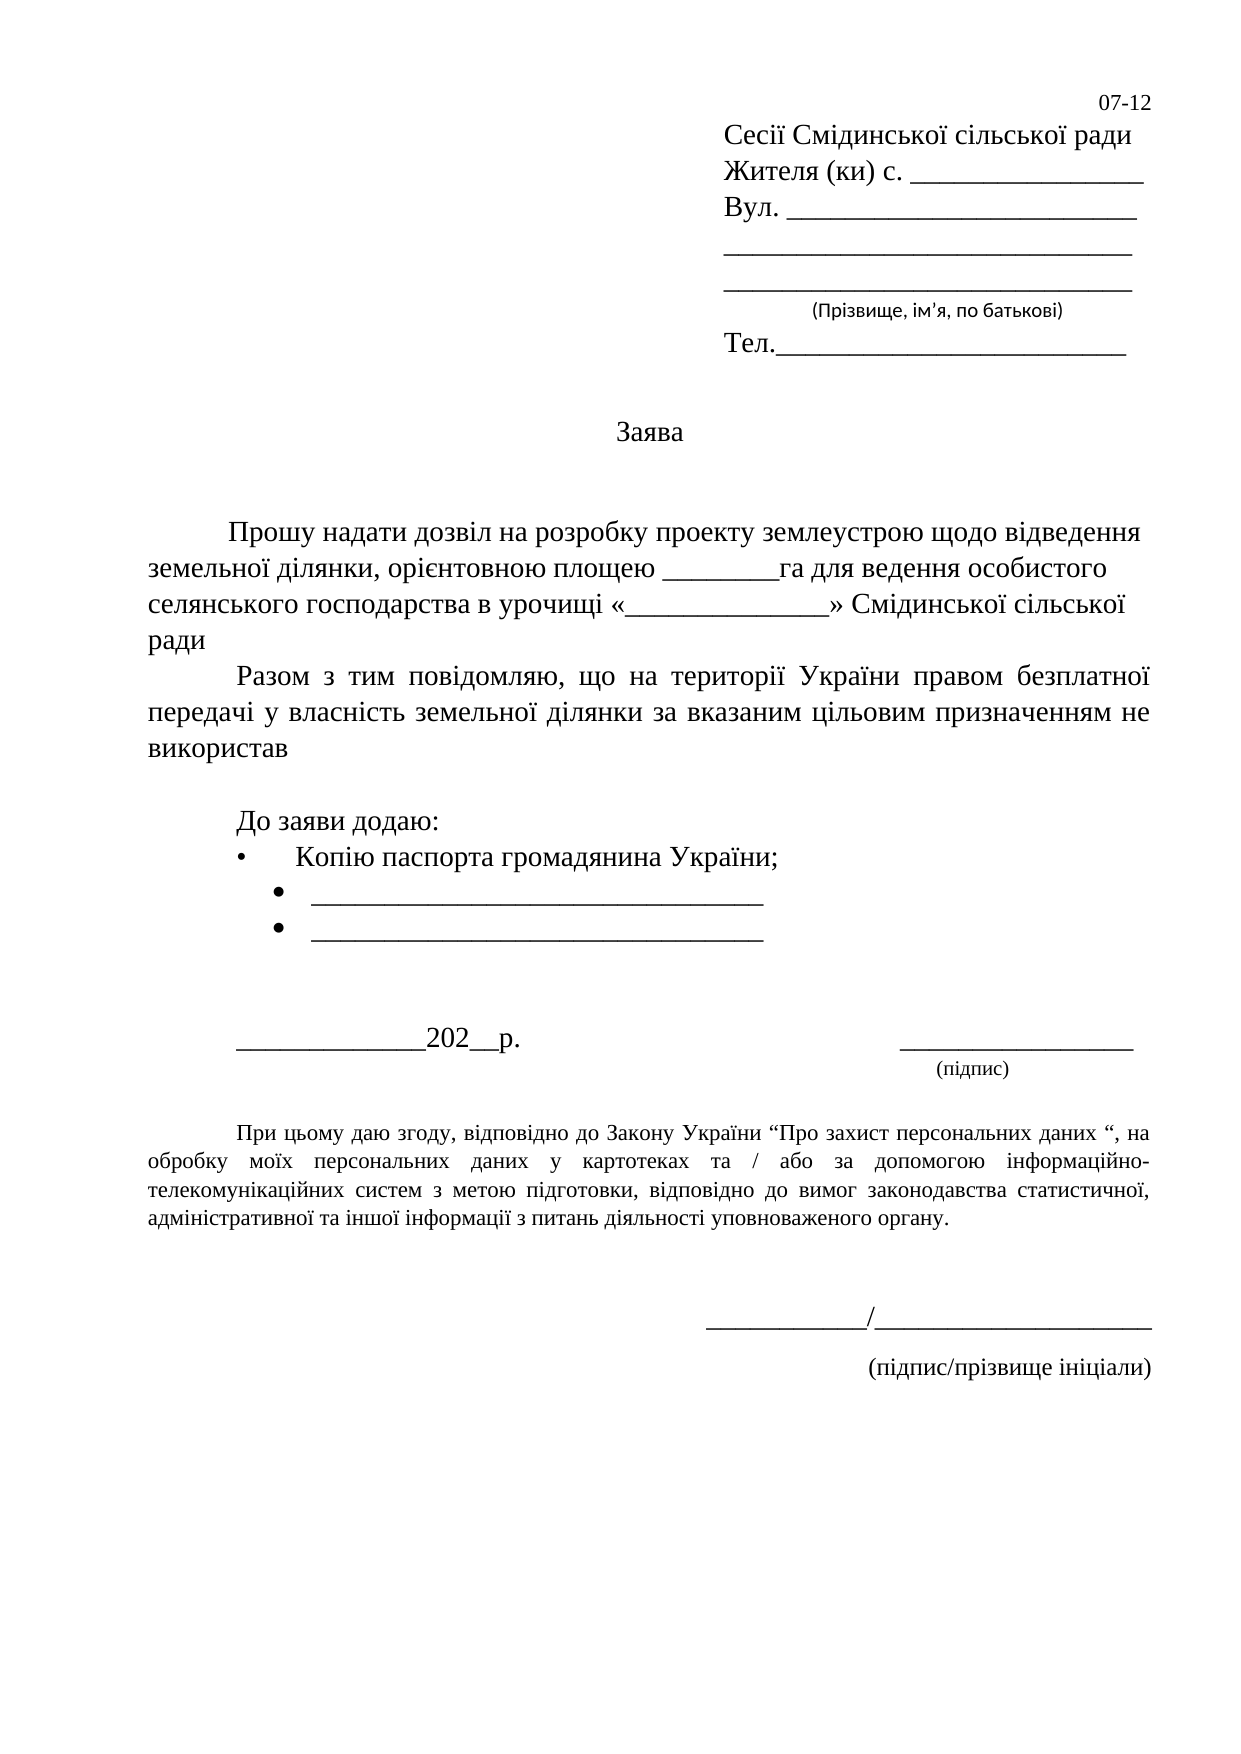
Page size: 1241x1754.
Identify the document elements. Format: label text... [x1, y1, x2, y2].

list _______________________________ [274, 911, 1152, 945]
text (підпис) [148, 1056, 1152, 1080]
text Прошу надати дозвіл на розробку проекту землеустрою щодо відведення земельної ділянки, орієнтовною площею ________га для ведення особистого селянського господарства в урочищі «______________» Смідинської сільської ради [148, 514, 1152, 656]
text (підпис/прізвище ініціали) [148, 1352, 1152, 1381]
text ____________________________ ____________________________ [723, 225, 1152, 295]
text _____________202__р. ________________ [148, 1020, 1152, 1053]
text Жителя (ки) с. ________________ [723, 153, 1152, 187]
text При цьому даю згоду, відповідно до Закону України “Про захист персональних даних “, на обробку моїх персональних даних у картотеках та / або за допомогою інформаційно-телекомунікаційних систем з метою підготовки, відповідно до вимог законодавства статистичної, адміністративної та іншої інформації з питань діяльності уповноваженого органу. [148, 1119, 1152, 1231]
list _______________________________ [274, 875, 1152, 909]
text До заяви додаю: [148, 803, 1152, 836]
text Вул. ________________________ [723, 189, 1152, 223]
text (Прізвище, ім’я, по батькові) [723, 298, 1152, 323]
text • Копію паспорта громадянина України; [148, 839, 1152, 873]
text Заява [148, 414, 1152, 448]
text ___________/___________________ [148, 1299, 1152, 1333]
text Разом з тим повідомляю, що на території України правом безплатної передачі у власність земельної ділянки за вказаним цільовим призначенням не використав [148, 658, 1152, 764]
text Сесії Смідинської сільської ради [723, 117, 1152, 151]
text Тел.________________________ [723, 325, 1152, 359]
text 07-12 [723, 88, 1152, 115]
